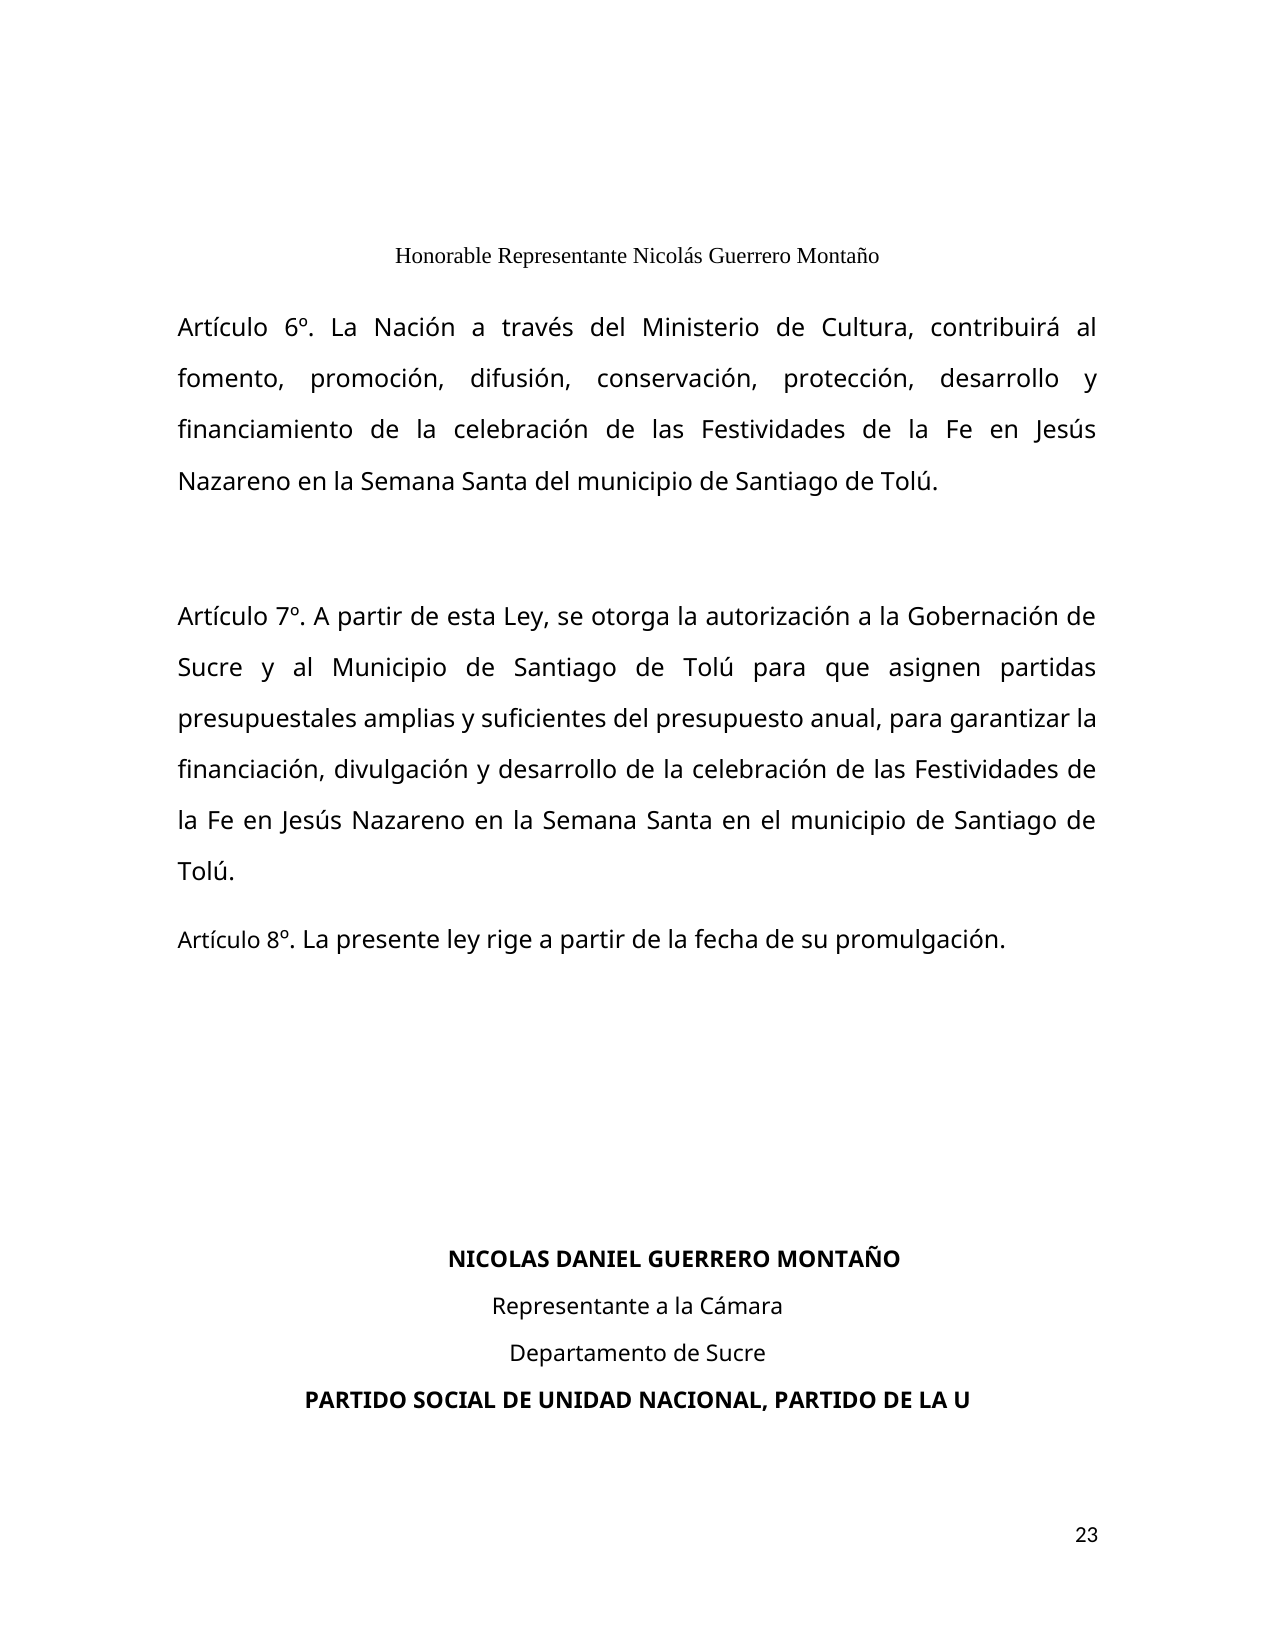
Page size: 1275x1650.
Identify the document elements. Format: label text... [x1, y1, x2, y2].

text NICOLAS DANIEL GUERRERO MONTAÑO [177, 1243, 1098, 1275]
text Artículo 7º. A partir de esta Ley, se otorga la autorización a la Gobernación de Sucre y al Municipio de Santiago de Tolú para que asignen partidas presupuestales amplias y suficientes del presupuesto anual, para garantizar la financiación, divulgación y desarrollo de la celebración de las Festividades de la Fe en Jesús Nazareno en la Semana Santa en el municipio de Santiago de Tolú. [177, 599, 1098, 888]
text Departamento de Sucre [177, 1337, 1098, 1368]
text Artículo 6º. La Nación a través del Ministerio de Cultura, contribuirá al fomento, promoción, difusión, conservación, protección, desarrollo y financiamiento de la celebración de las Festividades de la Fe en Jesús Nazareno en la Semana Santa del municipio de Santiago de Tolú. [177, 310, 1098, 497]
text Representante a la Cámara [177, 1290, 1098, 1322]
text PARTIDO SOCIAL DE UNIDAD NACIONAL, PARTIDO DE LA U [177, 1384, 1098, 1415]
text Artículo 8º. La presente ley rige a partir de la fecha de su promulgación. [177, 922, 1098, 956]
